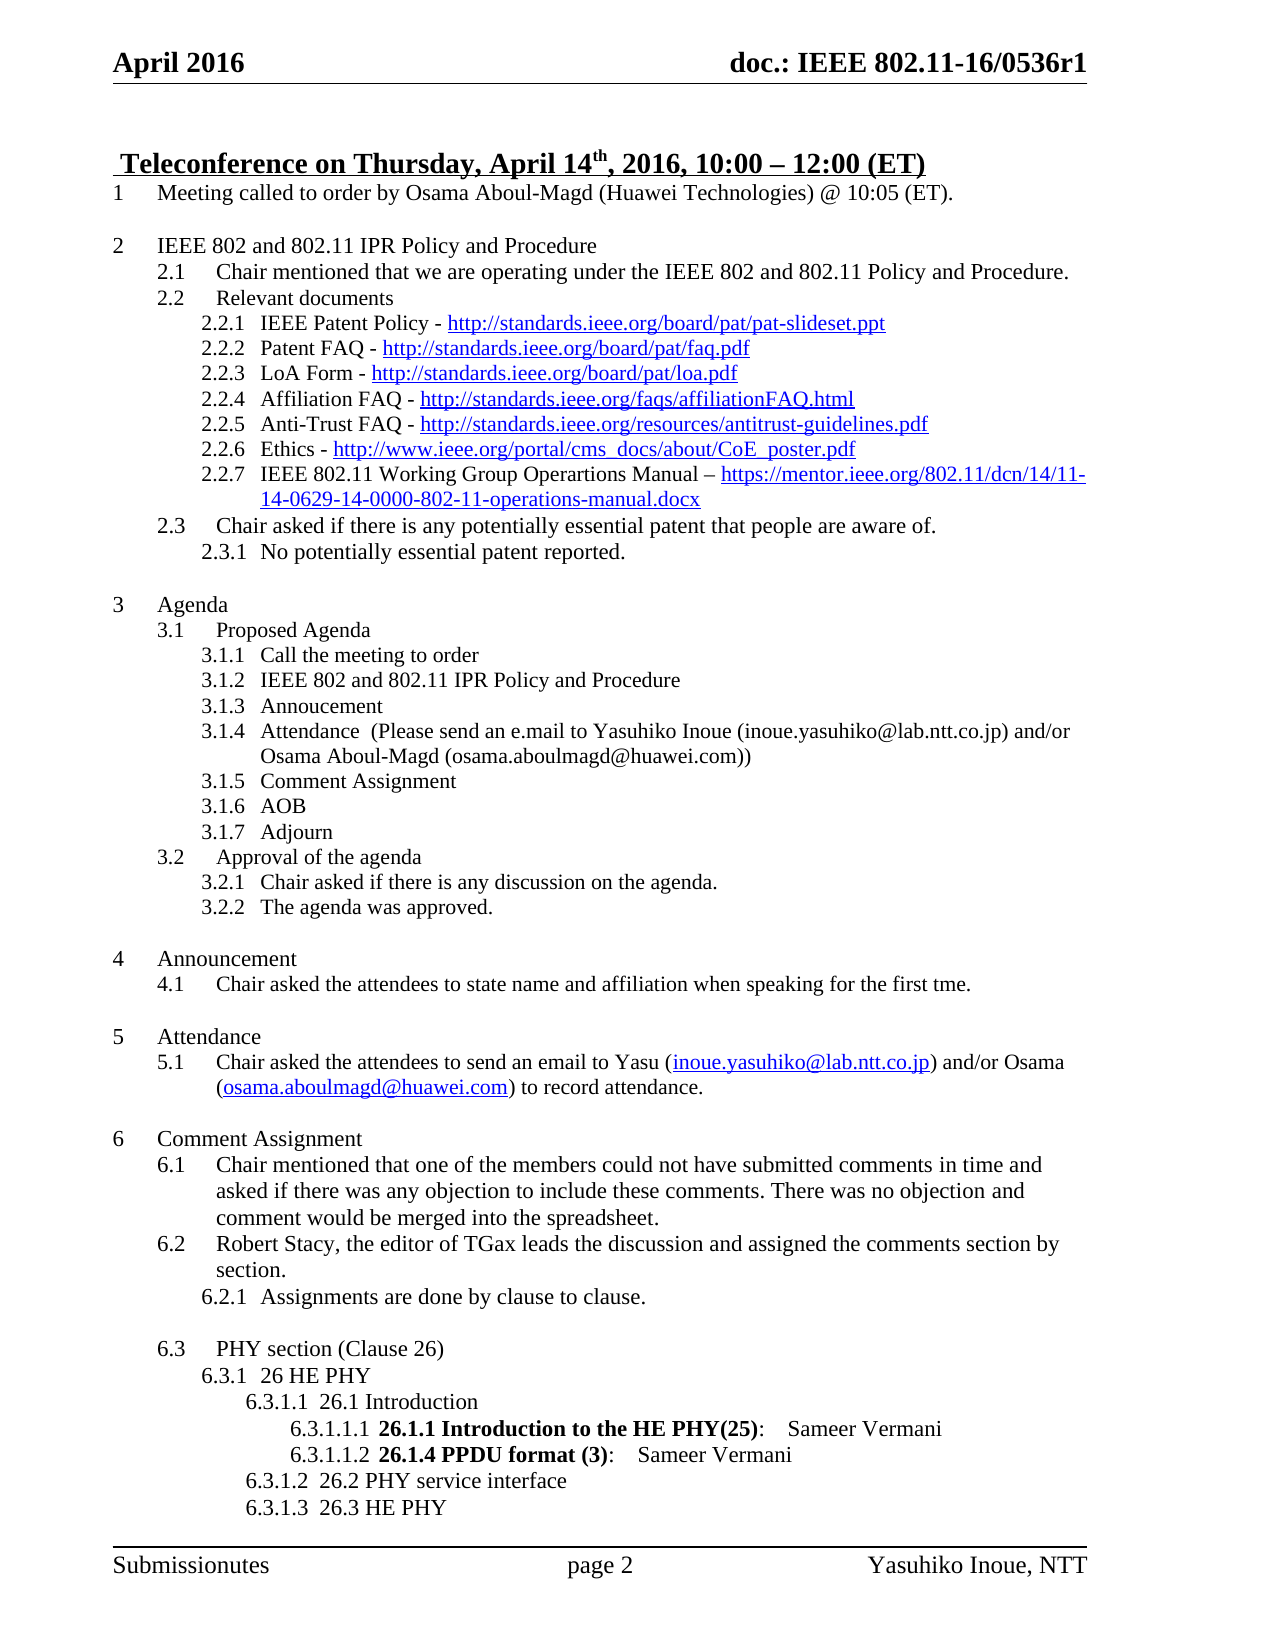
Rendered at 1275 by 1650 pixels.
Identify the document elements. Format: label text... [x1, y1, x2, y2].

list Chair asked the attendees to state name and affiliation when speaking for the first tme. [157, 971, 1087, 996]
list 26.3 HE PHY [245, 1494, 1087, 1520]
list Adjourn [201, 819, 1087, 844]
list Annoucement [201, 693, 1087, 718]
list 26.1.4 PPDU format (3): Sameer Vermani [290, 1441, 1087, 1467]
list 26 HE PHY [201, 1362, 1087, 1388]
list Proposed Agenda [157, 617, 1087, 642]
subtitle Teleconference on Thursday, April 14th, 2016, 10:00 – 12:00 (ET) [112, 146, 1087, 179]
list Attendance (Please send an e.mail to Yasuhiko Inoue (inoue.yasuhiko@lab.ntt.co.jp) and/or Osama Aboul-Magd (osama.aboulmagd@huawei.com)) [201, 718, 1087, 768]
list Approval of the agenda [157, 844, 1087, 869]
list Chair asked the attendees to send an email to Yasu (inoue.yasuhiko@lab.ntt.co.jp) and/or Osama (osama.aboulmagd@huawei.com) to record attendance. [157, 1049, 1087, 1099]
list Chair asked if there is any discussion on the agenda. [201, 869, 1087, 894]
list IEEE 802 and 802.11 IPR Policy and Procedure [112, 232, 1087, 258]
list Chair mentioned that one of the members could not have submitted comments in time and asked if there was any objection to include these comments. There was no objection and comment would be merged into the spreadsheet. [157, 1151, 1087, 1230]
list IEEE Patent Policy - http://standards.ieee.org/board/pat/pat-slideset.ppt [201, 310, 1087, 335]
list Chair mentioned that we are operating under the IEEE 802 and 802.11 Policy and Procedure. [157, 258, 1087, 285]
list PHY section (Clause 26) [157, 1336, 1087, 1362]
list Affiliation FAQ - http://standards.ieee.org/faqs/affiliationFAQ.html [201, 386, 1087, 411]
list Chair asked if there is any potentially essential patent that people are aware of. [157, 512, 1087, 538]
list Attendance [112, 1023, 1087, 1049]
list Announcement [112, 945, 1087, 971]
list Anti-Trust FAQ - http://standards.ieee.org/resources/antitrust-guidelines.pdf [201, 411, 1087, 436]
list The agenda was approved. [201, 894, 1087, 919]
list Patent FAQ - http://standards.ieee.org/board/pat/faq.pdf [201, 335, 1087, 360]
list Comment Assignment [201, 768, 1087, 793]
list Comment Assignment [112, 1125, 1087, 1151]
list No potentially essential patent reported. [201, 538, 1087, 564]
list Call the meeting to order [201, 642, 1087, 667]
list LoA Form - http://standards.ieee.org/board/pat/loa.pdf [201, 360, 1087, 386]
list 26.2 PHY service interface [245, 1467, 1087, 1494]
list 26.1 Introduction [245, 1388, 1087, 1414]
list Robert Stacy, the editor of TGax leads the discussion and assigned the comments section by section. [157, 1230, 1087, 1283]
list Meeting called to order by Osama Aboul-Magd (Huawei Technologies) @ 10:05 (ET). [112, 179, 1087, 206]
list Relevant documents [157, 285, 1087, 310]
list Ethics - http://www.ieee.org/portal/cms_docs/about/CoE_poster.pdf [201, 436, 1087, 461]
list 26.1.1 Introduction to the HE PHY(25): Sameer Vermani [290, 1414, 1087, 1441]
list AOB [201, 793, 1087, 819]
list Agenda [112, 591, 1087, 617]
list Assignments are done by clause to clause. [201, 1283, 1087, 1309]
list IEEE 802 and 802.11 IPR Policy and Procedure [201, 667, 1087, 693]
list IEEE 802.11 Working Group Operartions Manual – https://mentor.ieee.org/802.11/dcn/14/11-14-0629-14-0000-802-11-operations-manual.docx [201, 461, 1087, 512]
